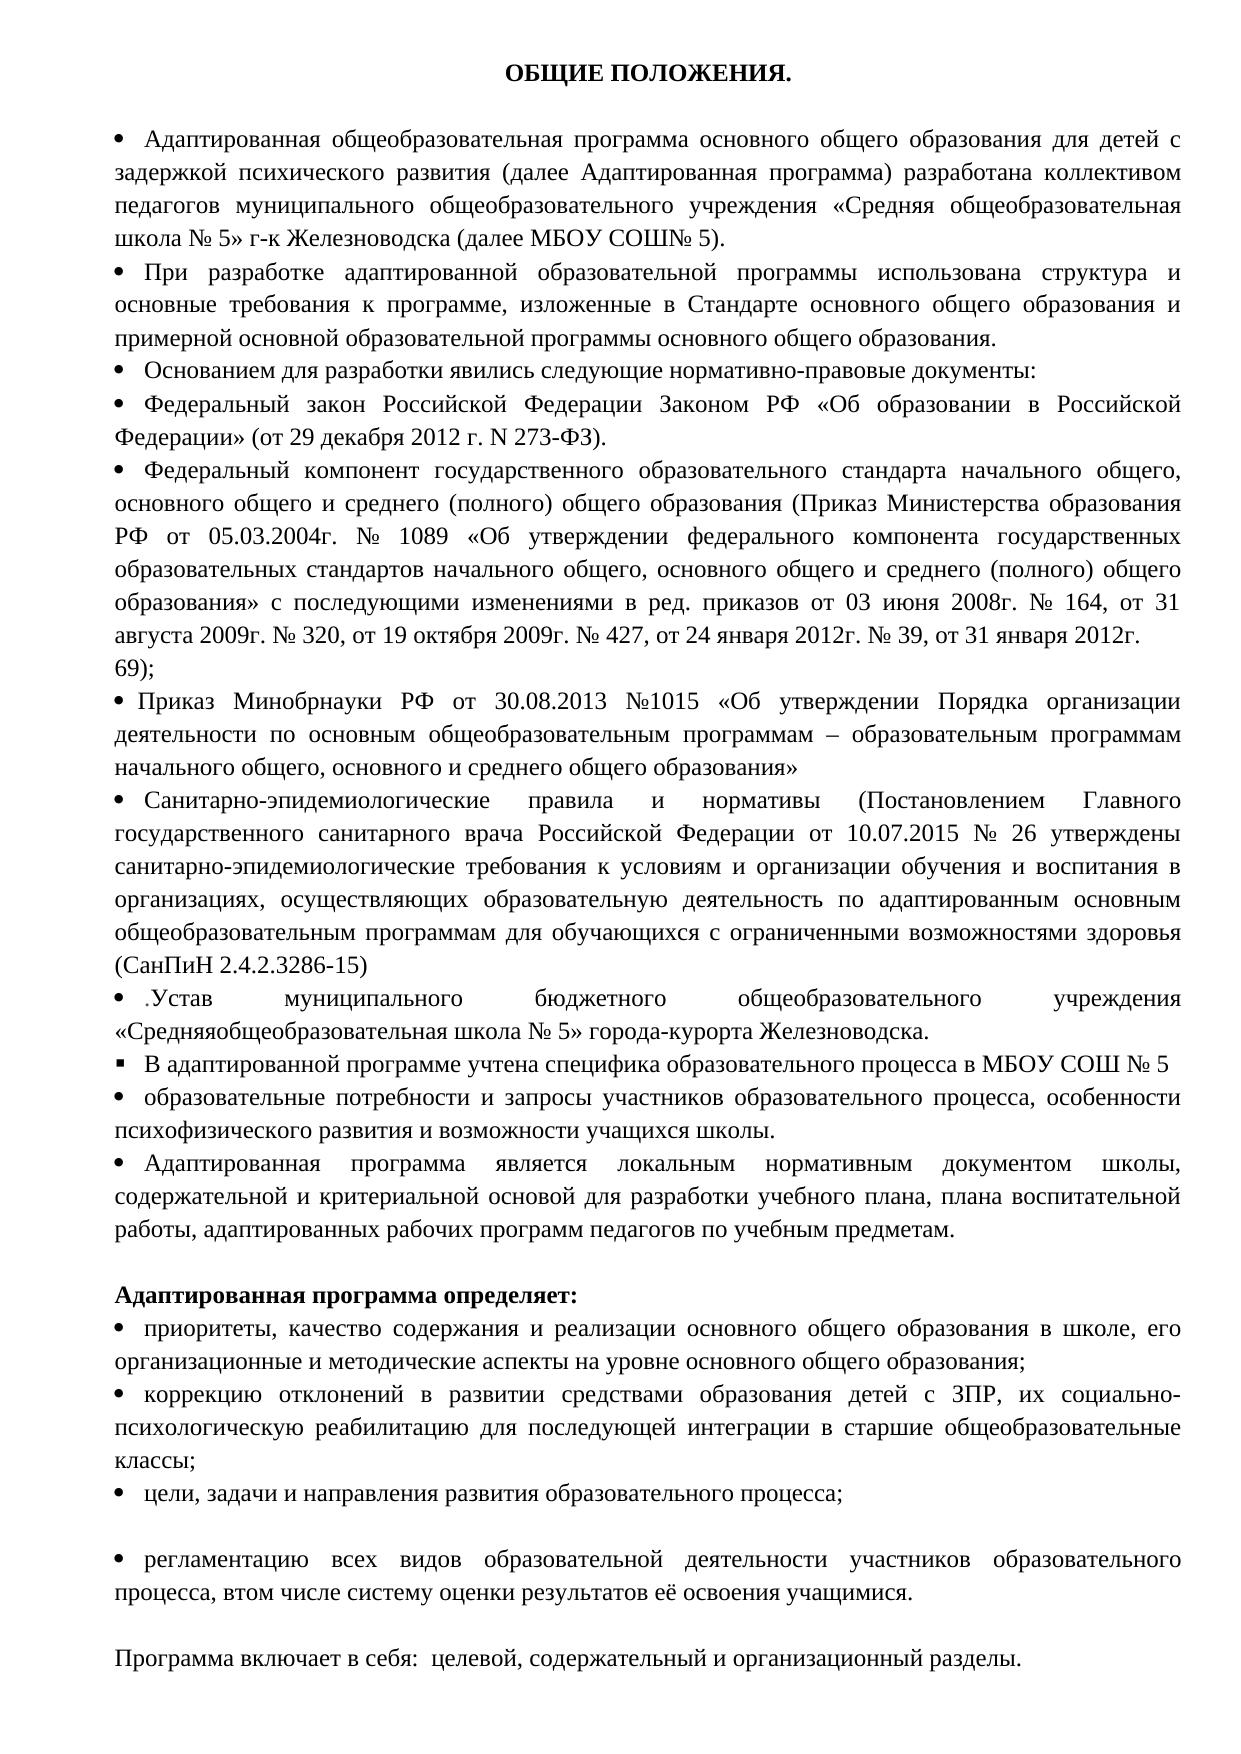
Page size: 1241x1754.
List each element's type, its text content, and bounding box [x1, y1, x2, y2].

list коррекцию отклонений в развитии средствами образования детей с ЗПР, их социально-психологическую реабилитацию для последующей интеграции в старшие общеобразовательные классы; [114, 1379, 1182, 1474]
text 69); [114, 653, 1182, 682]
list Основанием для разработки явились следующие нормативно-правовые документы:  [114, 356, 1182, 384]
list .Устав муниципального бюджетного общеобразовательного учреждения «Средняяобщеобразовательная школа № 5» города-курорта Железноводска. [114, 983, 1182, 1045]
list В адаптированной программе учтена специфика образовательного процесса в МБОУ СОШ № 5 [114, 1049, 1182, 1078]
list Адаптированная программа является локальным нормативным документом школы, содержательной и критериальной основой для разработки учебного плана, плана воспитательной работы, адаптированных рабочих программ педагогов по учебным предметам. [114, 1148, 1182, 1243]
list Федеральный закон Российской Федерации Законом РФ «Об образовании в Российской Федерации» (от 29 декабря 2012 г. N 273-ФЗ). [114, 389, 1182, 450]
list Адаптированная программа определяет: [114, 1280, 1182, 1309]
list регламентацию всех видов образовательной деятельности участников образовательного процесса, втом числе систему оценки результатов её освоения учащимися. [114, 1544, 1182, 1606]
list Федеральный компонент государственного образовательного стандарта начального общего, основного общего и среднего (полного) общего образования (Приказ Министерства образования РФ от 05.03.2004г. № 1089 «Об утверждении федерального компонента государственных образовательных стандартов начального общего, основного общего и среднего (полного) общего образования» с последующими изменениями в ред. приказов от 03 июня 2008г. № 164, от 31 августа 2009г. № 320, от 19 октября 2009г. № 427, от 24 января 2012г. № 39, от 31 января 2012г. [114, 455, 1182, 648]
list Приказ Минобрнауки РФ от 30.08.2013 №1015 «Об утверждении Порядка организации деятельности по основным общеобразовательным программам – образовательным программам начального общего, основного и среднего общего образования» [114, 686, 1182, 781]
list Программа включает в себя: целевой, содержательный и организационный разделы. [114, 1643, 1182, 1672]
list приоритеты, качество содержания и реализации основного общего образования в школе, его организационные и методические аспекты на уровне основного общего образования; [114, 1313, 1182, 1375]
list ОБЩИЕ ПОЛОЖЕНИЯ. [114, 58, 1182, 87]
list цели, задачи и направления развития образовательного процесса; [114, 1478, 1182, 1507]
list Санитарно-эпидемиологические правила и нормативы (Постановлением Главного государственного санитарного врача Российской Федерации от 10.07.2015 № 26 утверждены санитарно-эпидемиологические требования к условиям и организации обучения и воспитания в организациях, осуществляющих образовательную деятельность по адаптированным основным общеобразовательным программам для обучающихся с ограниченными возможностями здоровья (СанПиН 2.4.2.3286-15) [114, 785, 1182, 979]
list При разработке адаптированной образовательной программы использована структура и основные требования к программе, изложенные в Стандарте основного общего образования и примерной основной образовательной программы основного общего образования. [114, 257, 1182, 351]
list образовательные потребности и запросы участников образовательного процесса, особенности психофизического развития и возможности учащихся школы. [114, 1082, 1182, 1144]
list Адаптированная общеобразовательная программа основного общего образования для детей с задержкой психического развития (далее Адаптированная программа) разработана коллективом педагогов муниципального общеобразовательного учреждения «Средняя общеобразовательная школа № 5» г-к Железноводска (далее МБОУ СОШ№ 5). [114, 124, 1182, 252]
